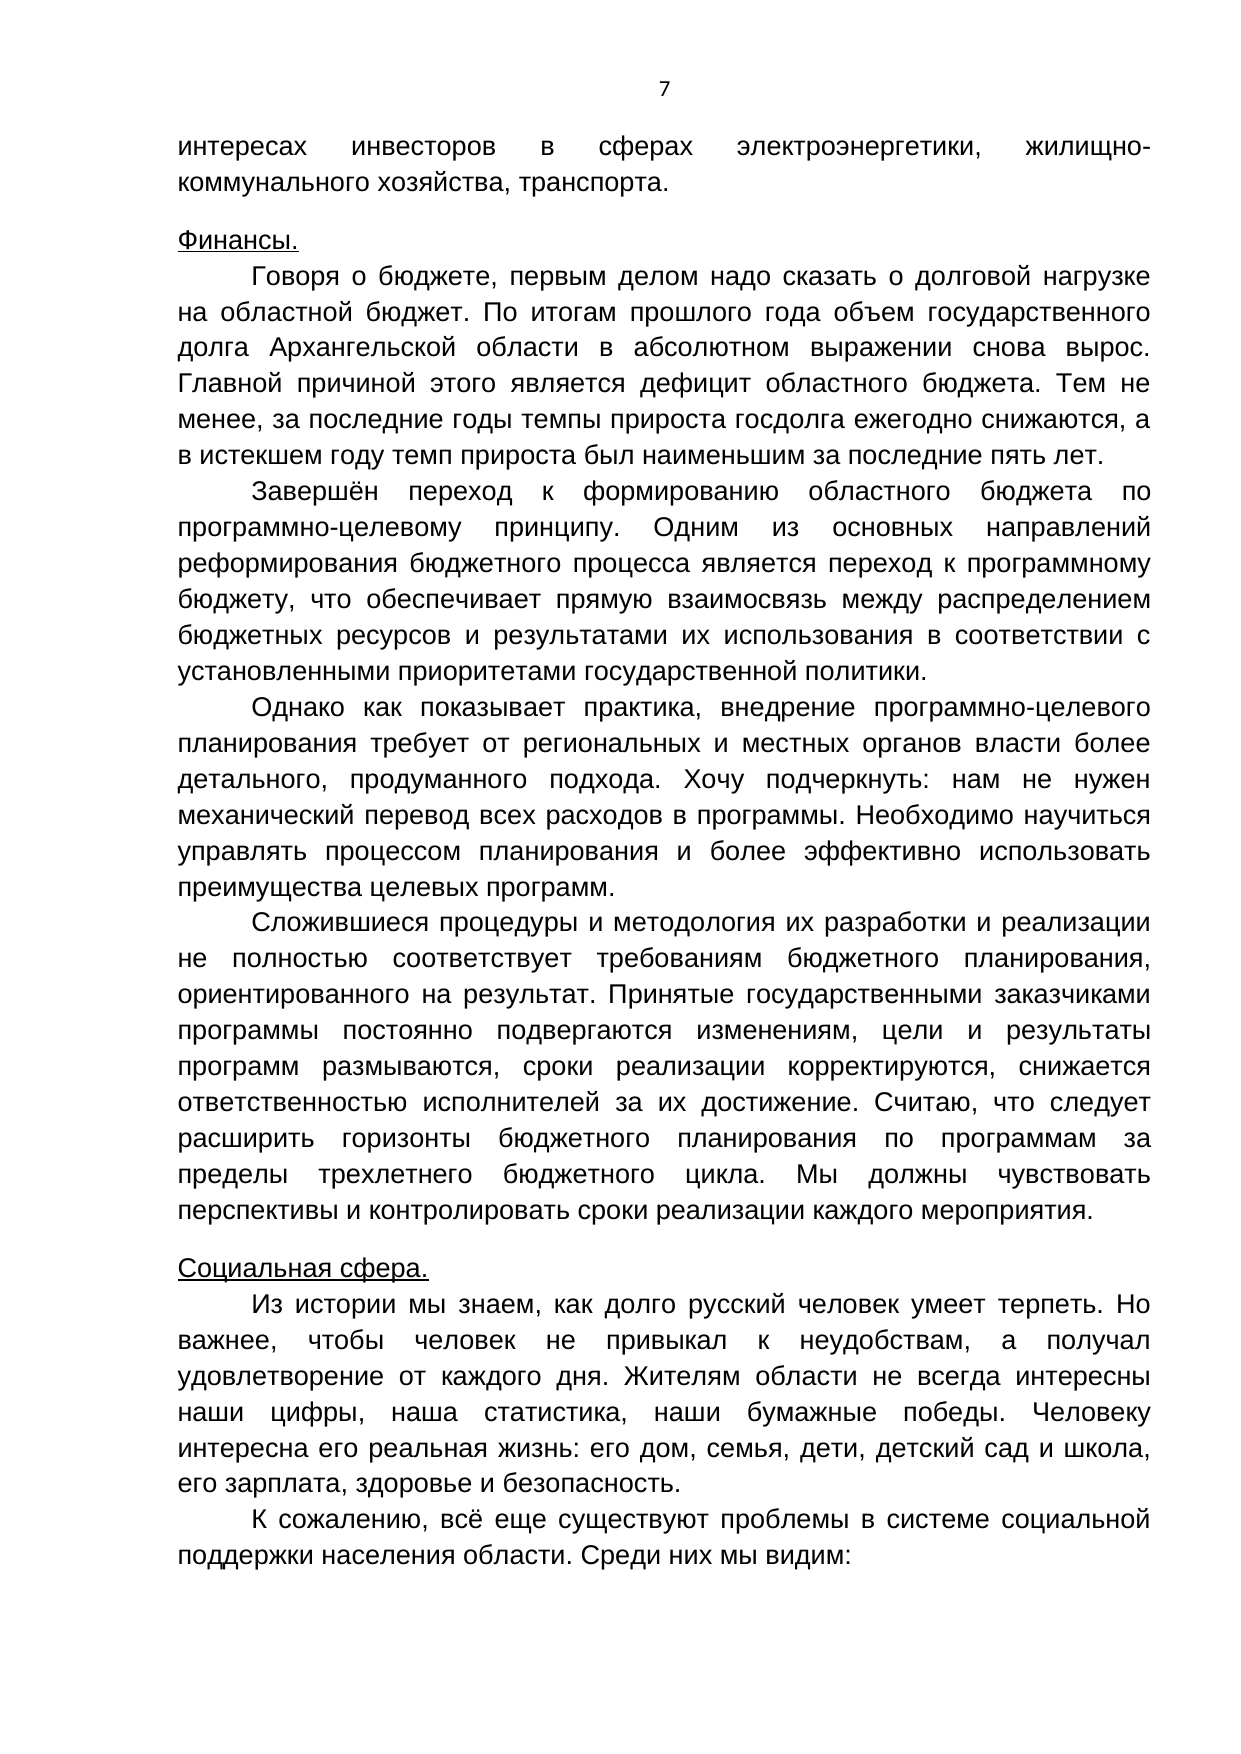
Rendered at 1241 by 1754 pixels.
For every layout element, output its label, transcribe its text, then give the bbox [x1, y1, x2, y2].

text Завершён переход к формированию областного бюджета по программно-целевому принципу. Одним из основных направлений реформирования бюджетного процесса является переход к программному бюджету, что обеспечивает прямую взаимосвязь между распределением бюджетных ресурсов и результатами их использования в соответствии с установленными приоритетами государственной политики. [177, 475, 1152, 686]
text Финансы. [177, 224, 1152, 255]
text Социальная сфера. [177, 1252, 1152, 1283]
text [177, 130, 1152, 197]
text Сложившиеся процедуры и методология их разработки и реализации не полностью соответствует требованиям бюджетного планирования, ориентированного на результат. Принятые государственными заказчиками программы постоянно подвергаются изменениям, цели и результаты программ размываются, сроки реализации корректируются, снижается ответственностью исполнителей за их достижение. Считаю, что следует расширить горизонты бюджетного планирования по программам за пределы трехлетнего бюджетного цикла. Мы должны чувствовать перспективы и контролировать сроки реализации каждого мероприятия. [177, 906, 1152, 1225]
text Из истории мы знаем, как долго русский человек умеет терпеть. Но важнее, чтобы человек не привыкал к неудобствам, а получал удовлетворение от каждого дня. Жителям области не всегда интересны наши цифры, наша статистика, наши бумажные победы. Человеку интересна его реальная жизнь: его дом, семья, дети, детский сад и школа, его зарплата, здоровье и безопасность. [177, 1288, 1152, 1499]
text Однако как показывает практика, внедрение программно-целевого планирования требует от региональных и местных органов власти более детального, продуманного подхода. Хочу подчеркнуть: нам не нужен механический перевод всех расходов в программы. Необходимо научиться управлять процессом планирования и более эффективно использовать преимущества целевых программ. [177, 691, 1152, 902]
text Говоря о бюджете, первым делом надо сказать о долговой нагрузке на областной бюджет. По итогам прошлого года объем государственного долга Архангельской области в абсолютном выражении снова вырос. Главной причиной этого является дефицит областного бюджета. Тем не менее, за последние годы темпы прироста госдолга ежегодно снижаются, а в истекшем году темп прироста был наименьшим за последние пять лет. [177, 259, 1152, 471]
text К сожалению, всё еще существуют проблемы в системе социальной поддержки населения области. Среди них мы видим: [177, 1503, 1152, 1571]
